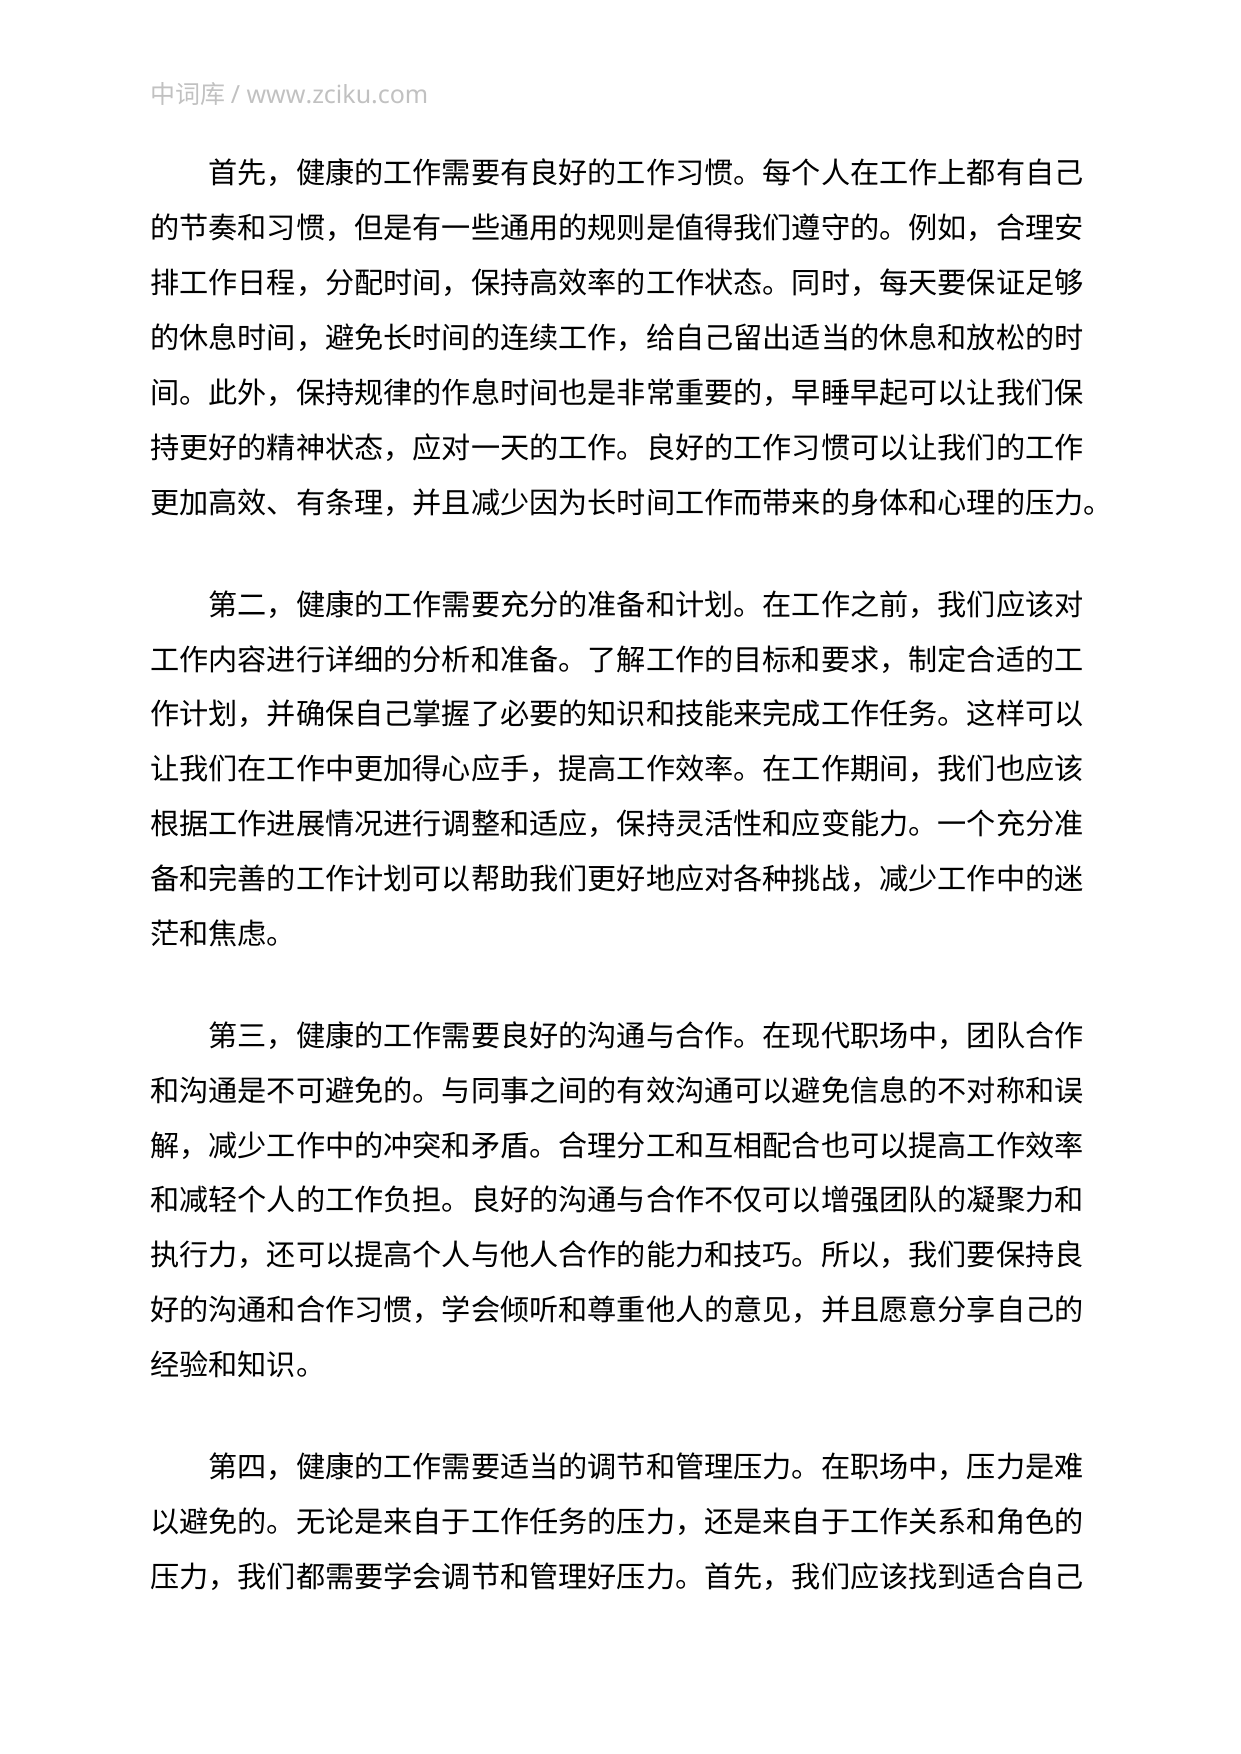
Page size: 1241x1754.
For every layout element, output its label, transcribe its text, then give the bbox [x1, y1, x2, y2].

text 首先，健康的工作需要有良好的工作习惯。每个人在工作上都有自己的节奏和习惯，但是有一些通用的规则是值得我们遵守的。例如，合理安排工作日程，分配时间，保持高效率的工作状态。同时，每天要保证足够的休息时间，避免长时间的连续工作，给自己留出适当的休息和放松的时间。此外，保持规律的作息时间也是非常重要的，早睡早起可以让我们保持更好的精神状态，应对一天的工作。良好的工作习惯可以让我们的工作更加高效、有条理，并且减少因为长时间工作而带来的身体和心理的压力。 [150, 150, 1090, 522]
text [150, 1443, 1090, 1596]
text 第三，健康的工作需要良好的沟通与合作。在现代职场中，团队合作和沟通是不可避免的。与同事之间的有效沟通可以避免信息的不对称和误解，减少工作中的冲突和矛盾。合理分工和互相配合也可以提高工作效率和减轻个人的工作负担。良好的沟通与合作不仅可以增强团队的凝聚力和执行力，还可以提高个人与他人合作的能力和技巧。所以，我们要保持良好的沟通和合作习惯，学会倾听和尊重他人的意见，并且愿意分享自己的经验和知识。 [150, 1012, 1090, 1384]
text 第二，健康的工作需要充分的准备和计划。在工作之前，我们应该对工作内容进行详细的分析和准备。了解工作的目标和要求，制定合适的工作计划，并确保自己掌握了必要的知识和技能来完成工作任务。这样可以让我们在工作中更加得心应手，提高工作效率。在工作期间，我们也应该根据工作进展情况进行调整和适应，保持灵活性和应变能力。一个充分准备和完善的工作计划可以帮助我们更好地应对各种挑战，减少工作中的迷茫和焦虑。 [150, 581, 1090, 953]
